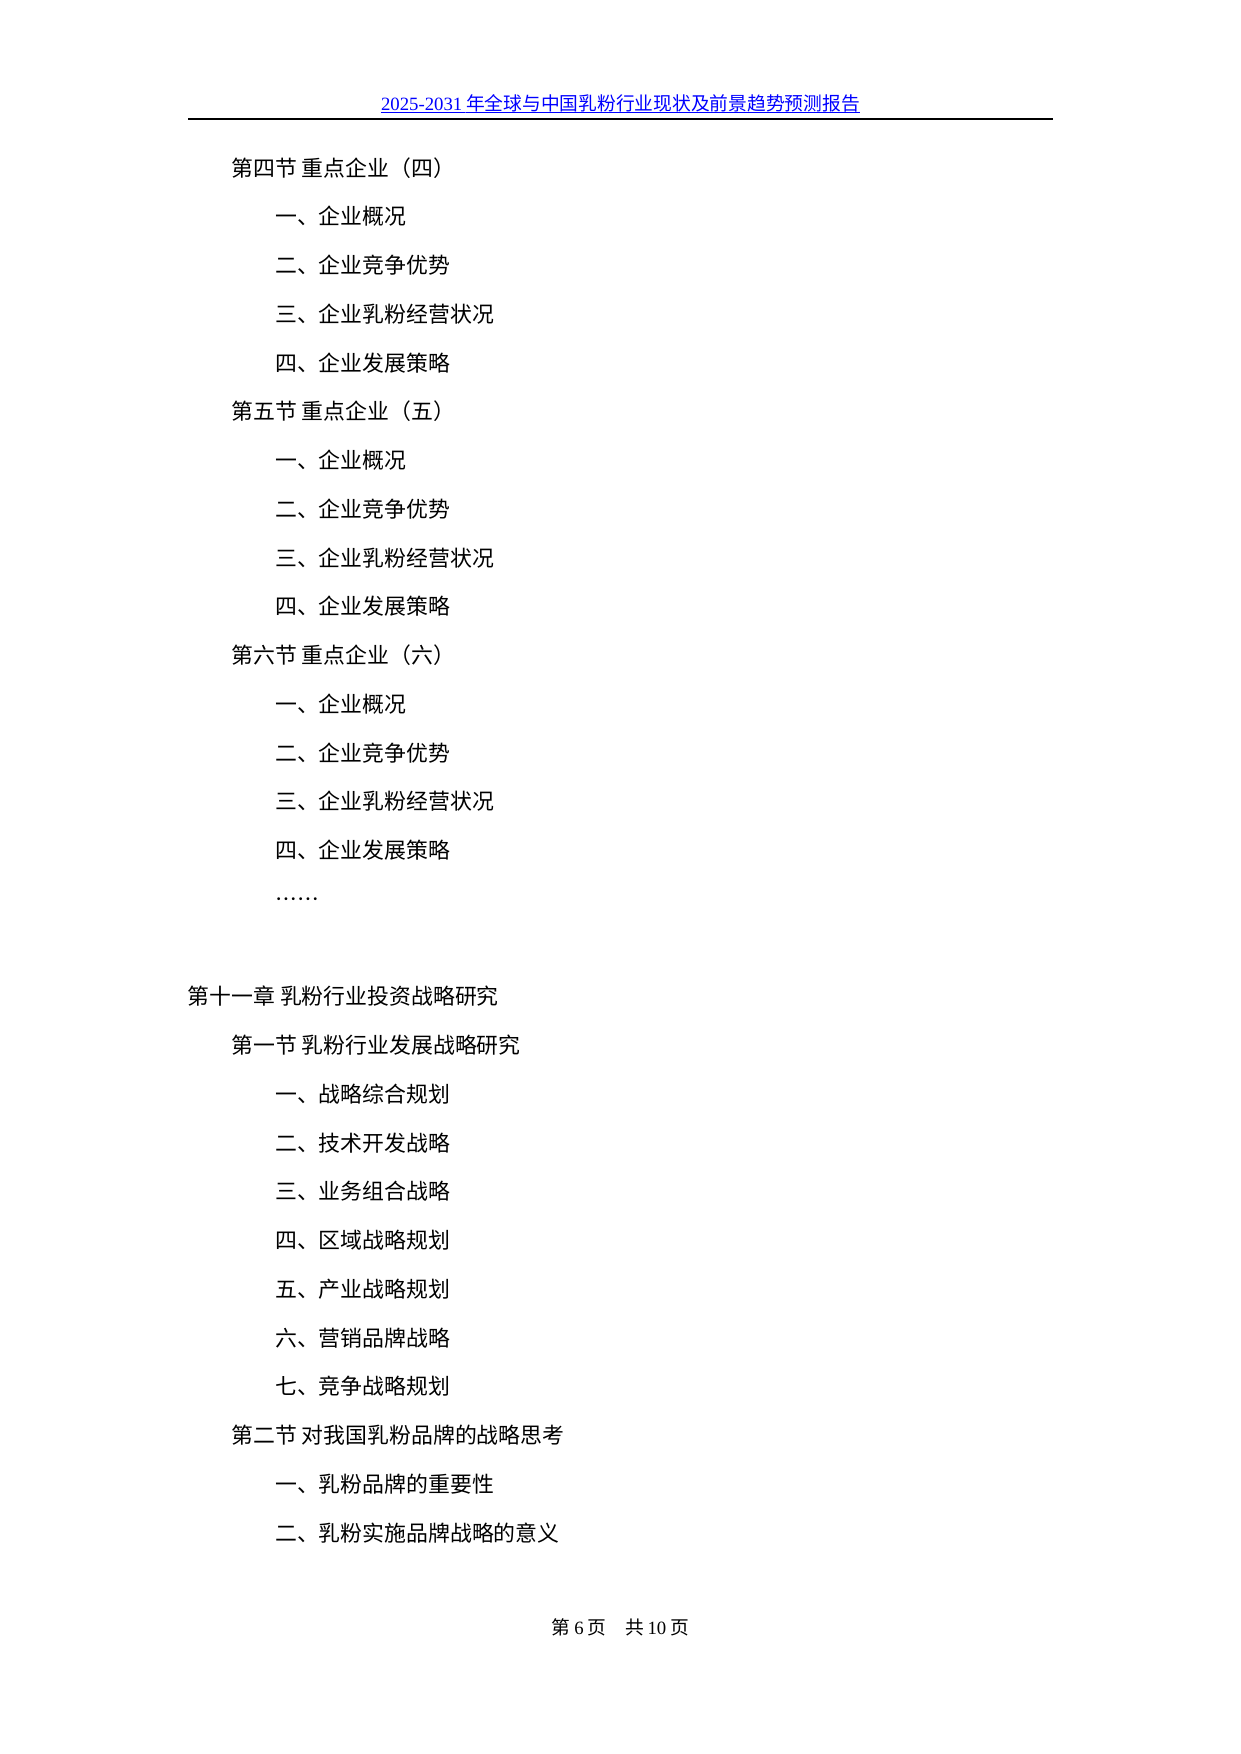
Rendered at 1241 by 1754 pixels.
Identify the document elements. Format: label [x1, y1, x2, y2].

text [187, 150, 1053, 1548]
